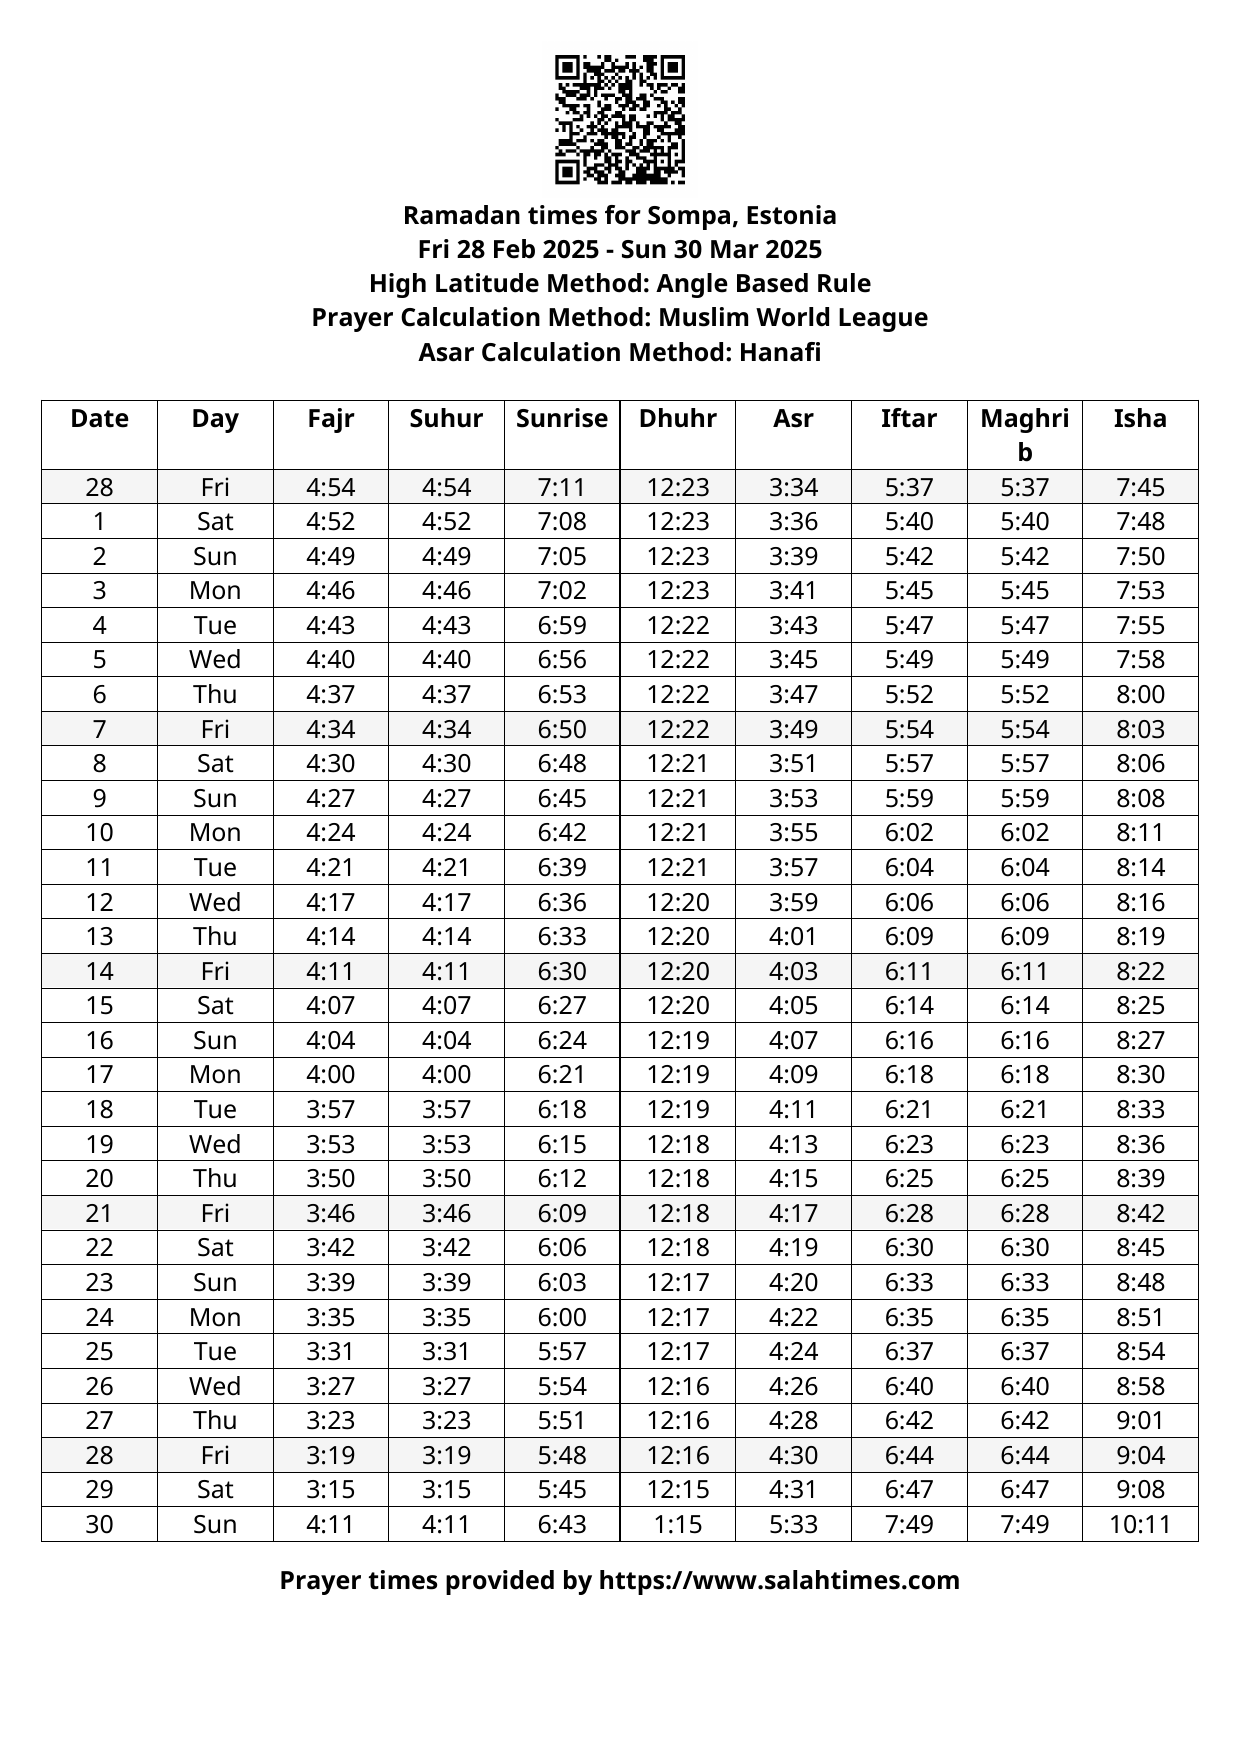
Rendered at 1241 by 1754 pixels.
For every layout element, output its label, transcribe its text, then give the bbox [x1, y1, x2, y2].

table_cell Wed [158, 1369, 273, 1402]
table_cell 3:55 [736, 816, 851, 849]
table_cell 6:40 [968, 1369, 1082, 1402]
table_cell 5:51 [505, 1404, 619, 1437]
table_cell 7:58 [1083, 643, 1198, 676]
table_cell Tue [158, 850, 273, 884]
table_cell Wed [158, 885, 273, 918]
table_cell 3:35 [274, 1300, 388, 1333]
table_cell 7:11 [505, 470, 619, 503]
table_cell 4:52 [389, 504, 504, 538]
table_cell 16 [42, 1023, 157, 1057]
table_cell 8:58 [1083, 1369, 1198, 1402]
table_cell 8:39 [1083, 1161, 1198, 1195]
table_cell 3:51 [736, 746, 851, 780]
table_cell 4:31 [736, 1473, 851, 1506]
table_cell 6:14 [968, 989, 1082, 1022]
table_cell 5:45 [505, 1473, 619, 1506]
table_cell 5:57 [968, 746, 1082, 780]
table_cell 4:27 [274, 781, 388, 814]
table_cell Sat [158, 1473, 273, 1506]
table_cell 6:03 [505, 1265, 619, 1299]
table_cell 29 [42, 1473, 157, 1506]
table_cell 9 [42, 781, 157, 814]
table_cell 6:37 [852, 1334, 967, 1368]
table_cell 3:57 [389, 1092, 504, 1126]
table_cell 4:03 [736, 954, 851, 987]
table_cell 6:42 [968, 1404, 1082, 1437]
table_cell 8:19 [1083, 919, 1198, 953]
table_cell 4:24 [389, 816, 504, 849]
table_cell 4:37 [274, 677, 388, 711]
table_cell 5:42 [852, 539, 967, 572]
table_cell 3:57 [274, 1092, 388, 1126]
table_cell 11 [42, 850, 157, 884]
table_cell 27 [42, 1404, 157, 1437]
table_cell 4:14 [274, 919, 388, 953]
table_cell 4:22 [736, 1300, 851, 1333]
table_cell 5:57 [852, 746, 967, 780]
table_cell 4:21 [274, 850, 388, 884]
text Fri 28 Feb 2025 - Sun 30 Mar 2025 [42, 232, 1198, 266]
table_cell 5:45 [852, 574, 967, 607]
table_cell 30 [42, 1507, 157, 1541]
table_cell 3:53 [389, 1127, 504, 1160]
table_cell 5:45 [968, 574, 1082, 607]
table_cell 8:16 [1083, 885, 1198, 918]
table_cell 3:43 [736, 608, 851, 642]
table_cell 12:16 [621, 1404, 735, 1437]
table_cell 6:04 [852, 850, 967, 884]
text Prayer times provided by https://www.salahtimes.com [42, 1563, 1198, 1597]
table_cell Sat [158, 504, 273, 538]
table_cell 12:20 [621, 954, 735, 987]
table_cell 4:46 [274, 574, 388, 607]
table_cell 5:48 [505, 1438, 619, 1472]
table_cell 6:18 [505, 1092, 619, 1126]
table_cell 6:30 [968, 1231, 1082, 1264]
table_cell 8:42 [1083, 1196, 1198, 1229]
table_cell 12:22 [621, 608, 735, 642]
table_cell 7:45 [1083, 470, 1198, 503]
table_cell 12:18 [621, 1161, 735, 1195]
table_cell 2 [42, 539, 157, 572]
table_cell 5:54 [505, 1369, 619, 1402]
table_cell 7:49 [968, 1507, 1082, 1541]
table_cell 4:17 [736, 1196, 851, 1229]
table_cell 6:27 [505, 989, 619, 1022]
table_cell Mon [158, 574, 273, 607]
table_cell 12:23 [621, 539, 735, 572]
text Ramadan times for Sompa, Estonia [42, 198, 1198, 232]
table_cell 6:33 [852, 1265, 967, 1299]
table_cell 6:21 [505, 1058, 619, 1091]
table_cell 6:06 [968, 885, 1082, 918]
table_cell 6 [42, 677, 157, 711]
table_cell Fri [158, 954, 273, 987]
table_cell 6:09 [505, 1196, 619, 1229]
table_cell Sat [158, 746, 273, 780]
table_cell 5:37 [968, 470, 1082, 503]
table_cell 9:01 [1083, 1404, 1198, 1437]
table_cell Wed [158, 1127, 273, 1160]
table_cell 4:07 [389, 989, 504, 1022]
table_cell 4:01 [736, 919, 851, 953]
table_cell 12 [42, 885, 157, 918]
table_cell 4:07 [736, 1023, 851, 1057]
table_cell 7:53 [1083, 574, 1198, 607]
table_cell 5:57 [505, 1334, 619, 1368]
table_cell 3:42 [389, 1231, 504, 1264]
table_cell 12:16 [621, 1369, 735, 1402]
table_cell 12:23 [621, 470, 735, 503]
table_cell 6:02 [852, 816, 967, 849]
table_cell 6:53 [505, 677, 619, 711]
table_cell 4 [42, 608, 157, 642]
table_cell 3:39 [736, 539, 851, 572]
table_cell 6:43 [505, 1507, 619, 1541]
table_cell 4:40 [274, 643, 388, 676]
table_cell 5:54 [968, 712, 1082, 745]
table_cell 12:17 [621, 1300, 735, 1333]
table_cell 8:45 [1083, 1231, 1198, 1264]
table_cell 5:52 [968, 677, 1082, 711]
table_cell 1 [42, 504, 157, 538]
table_cell 3:23 [274, 1404, 388, 1437]
table_cell 3 [42, 574, 157, 607]
table_cell 4:17 [389, 885, 504, 918]
table_cell 6:30 [852, 1231, 967, 1264]
table_cell 28 [42, 1438, 157, 1472]
table_cell 5:37 [852, 470, 967, 503]
text High Latitude Method: Angle Based Rule [42, 266, 1198, 300]
table_cell 5:49 [852, 643, 967, 676]
table_cell Fri [158, 712, 273, 745]
table_cell 3:45 [736, 643, 851, 676]
table_cell Fri [158, 470, 273, 503]
table_cell 23 [42, 1265, 157, 1299]
table_cell 4:43 [274, 608, 388, 642]
table_cell 12:22 [621, 643, 735, 676]
table_cell 6:36 [505, 885, 619, 918]
table_cell 4:26 [736, 1369, 851, 1402]
table_cell 3:23 [389, 1404, 504, 1437]
table_cell 12:21 [621, 781, 735, 814]
table_cell 4:27 [389, 781, 504, 814]
table_cell 12:20 [621, 885, 735, 918]
table_header Day [158, 401, 273, 469]
table_cell 12:21 [621, 746, 735, 780]
table_cell 4:43 [389, 608, 504, 642]
table_cell 4:15 [736, 1161, 851, 1195]
table_cell 12:16 [621, 1438, 735, 1472]
table_cell 4:04 [389, 1023, 504, 1057]
table_cell 21 [42, 1196, 157, 1229]
table_cell 12:22 [621, 677, 735, 711]
table_cell 6:42 [505, 816, 619, 849]
table_cell 4:40 [389, 643, 504, 676]
table_cell 3:31 [274, 1334, 388, 1368]
table_cell 10 [42, 816, 157, 849]
table_cell 12:19 [621, 1092, 735, 1126]
table_cell 6:21 [968, 1092, 1082, 1126]
table_cell 6:12 [505, 1161, 619, 1195]
table_cell Sat [158, 1231, 273, 1264]
table_cell 5:47 [968, 608, 1082, 642]
table_cell 4:11 [274, 954, 388, 987]
table_cell Fri [158, 1438, 273, 1472]
table_cell 8:00 [1083, 677, 1198, 711]
table_cell 4:52 [274, 504, 388, 538]
table_cell 4:37 [389, 677, 504, 711]
table_cell 7:05 [505, 539, 619, 572]
table_cell 6:15 [505, 1127, 619, 1160]
table_cell 3:39 [274, 1265, 388, 1299]
table_cell 6:50 [505, 712, 619, 745]
table_cell 7:50 [1083, 539, 1198, 572]
table_cell 6:42 [852, 1404, 967, 1437]
table_cell 4:04 [274, 1023, 388, 1057]
table_cell 5:40 [968, 504, 1082, 538]
table_cell 8:06 [1083, 746, 1198, 780]
table_cell 3:49 [736, 712, 851, 745]
table_cell 3:31 [389, 1334, 504, 1368]
table_cell 12:18 [621, 1127, 735, 1160]
table_cell 3:46 [389, 1196, 504, 1229]
table_cell 5:59 [968, 781, 1082, 814]
table_cell 6:24 [505, 1023, 619, 1057]
table_cell 12:18 [621, 1231, 735, 1264]
table_cell 7:55 [1083, 608, 1198, 642]
table_cell 18 [42, 1092, 157, 1126]
table_cell 12:23 [621, 574, 735, 607]
table_header Iftar [852, 401, 967, 469]
table_header Sunrise [505, 401, 619, 469]
table_cell 4:46 [389, 574, 504, 607]
table_cell 3:35 [389, 1300, 504, 1333]
table_cell Mon [158, 1058, 273, 1091]
table_cell 6:21 [852, 1092, 967, 1126]
table_cell 6:44 [968, 1438, 1082, 1472]
table_cell 12:20 [621, 919, 735, 953]
table_cell 6:47 [852, 1473, 967, 1506]
table_header Date [42, 401, 157, 469]
table_cell 5:52 [852, 677, 967, 711]
table_cell 6:30 [505, 954, 619, 987]
table_cell 4:21 [389, 850, 504, 884]
table_cell 7:48 [1083, 504, 1198, 538]
table_cell 15 [42, 989, 157, 1022]
table_cell 5:59 [852, 781, 967, 814]
table_cell 3:50 [389, 1161, 504, 1195]
table_cell 12:22 [621, 712, 735, 745]
table_cell 4:11 [274, 1507, 388, 1541]
table_cell 5:49 [968, 643, 1082, 676]
table_cell 8:36 [1083, 1127, 1198, 1160]
table_cell 4:11 [389, 1507, 504, 1541]
table_cell 4:11 [736, 1092, 851, 1126]
table_cell Mon [158, 816, 273, 849]
table_cell 6:48 [505, 746, 619, 780]
table_cell 4:28 [736, 1404, 851, 1437]
text Prayer Calculation Method: Muslim World League [42, 300, 1198, 334]
table_cell 6:33 [968, 1265, 1082, 1299]
table_cell 3:36 [736, 504, 851, 538]
table_cell 3:39 [389, 1265, 504, 1299]
table_header Fajr [274, 401, 388, 469]
table_cell 8:48 [1083, 1265, 1198, 1299]
table_cell 20 [42, 1161, 157, 1195]
picture [542, 41, 699, 198]
table_cell 1:15 [621, 1507, 735, 1541]
table_cell 6:14 [852, 989, 967, 1022]
table_cell 6:23 [852, 1127, 967, 1160]
table_cell Sun [158, 1507, 273, 1541]
table_cell 4:49 [389, 539, 504, 572]
table_cell 12:17 [621, 1265, 735, 1299]
table_cell 7 [42, 712, 157, 745]
table_cell 6:11 [852, 954, 967, 987]
table_cell 8:33 [1083, 1092, 1198, 1126]
table_cell 3:19 [389, 1438, 504, 1472]
table_cell Wed [158, 643, 273, 676]
table_cell 3:50 [274, 1161, 388, 1195]
table_cell 14 [42, 954, 157, 987]
table_cell 6:16 [968, 1023, 1082, 1057]
table_cell 8:08 [1083, 781, 1198, 814]
table_cell 6:35 [968, 1300, 1082, 1333]
table_cell 3:53 [274, 1127, 388, 1160]
table_cell 4:07 [274, 989, 388, 1022]
table_cell 3:34 [736, 470, 851, 503]
table_cell Sat [158, 989, 273, 1022]
table_cell 12:21 [621, 816, 735, 849]
table_cell 4:34 [389, 712, 504, 745]
table_cell 12:19 [621, 1023, 735, 1057]
table_cell 4:00 [389, 1058, 504, 1091]
table_cell 6:56 [505, 643, 619, 676]
table_cell 4:30 [274, 746, 388, 780]
table_cell 4:30 [736, 1438, 851, 1472]
table_cell 3:15 [274, 1473, 388, 1506]
table_cell 4:24 [274, 816, 388, 849]
table_cell 4:14 [389, 919, 504, 953]
table_cell 6:25 [968, 1161, 1082, 1195]
table_cell 12:21 [621, 850, 735, 884]
table_cell 7:08 [505, 504, 619, 538]
table_cell 5:54 [852, 712, 967, 745]
table_cell 6:16 [852, 1023, 967, 1057]
table_cell 7:02 [505, 574, 619, 607]
table_cell 6:59 [505, 608, 619, 642]
table_cell 8:25 [1083, 989, 1198, 1022]
table_cell Tue [158, 608, 273, 642]
table_cell 6:09 [852, 919, 967, 953]
table_cell Sun [158, 781, 273, 814]
table_cell 4:05 [736, 989, 851, 1022]
table_cell 4:17 [274, 885, 388, 918]
table_cell 8:22 [1083, 954, 1198, 987]
table_cell 4:13 [736, 1127, 851, 1160]
table_cell 25 [42, 1334, 157, 1368]
table_cell 4:54 [389, 470, 504, 503]
table_cell 28 [42, 470, 157, 503]
table_cell 4:11 [389, 954, 504, 987]
table_cell 6:47 [968, 1473, 1082, 1506]
table_cell 19 [42, 1127, 157, 1160]
table_cell 3:15 [389, 1473, 504, 1506]
table_cell 13 [42, 919, 157, 953]
table_cell Sun [158, 1023, 273, 1057]
table_header Isha [1083, 401, 1198, 469]
table_cell 6:25 [852, 1161, 967, 1195]
table_cell 3:57 [736, 850, 851, 884]
table_cell 6:09 [968, 919, 1082, 953]
table_cell 6:45 [505, 781, 619, 814]
table_cell 5:40 [852, 504, 967, 538]
table_cell 6:37 [968, 1334, 1082, 1368]
table_cell 4:24 [736, 1334, 851, 1368]
table_cell 12:23 [621, 504, 735, 538]
table_cell 8:51 [1083, 1300, 1198, 1333]
table_cell 6:23 [968, 1127, 1082, 1160]
table_cell 8 [42, 746, 157, 780]
table_cell 6:11 [968, 954, 1082, 987]
table_cell 8:54 [1083, 1334, 1198, 1368]
table_cell 6:39 [505, 850, 619, 884]
table_cell Tue [158, 1334, 273, 1368]
table_cell 6:18 [852, 1058, 967, 1091]
text Asar Calculation Method: Hanafi [42, 334, 1198, 368]
table_cell 4:20 [736, 1265, 851, 1299]
table_cell Thu [158, 1161, 273, 1195]
table_header Maghrib [968, 401, 1082, 469]
table_cell 24 [42, 1300, 157, 1333]
table_cell 8:27 [1083, 1023, 1198, 1057]
table_cell 8:30 [1083, 1058, 1198, 1091]
table_cell 3:59 [736, 885, 851, 918]
table_cell 10:11 [1083, 1507, 1198, 1541]
table_header Asr [736, 401, 851, 469]
table_cell Tue [158, 1092, 273, 1126]
table_cell 4:54 [274, 470, 388, 503]
table_cell 6:06 [852, 885, 967, 918]
table_cell 12:15 [621, 1473, 735, 1506]
table_cell Sun [158, 1265, 273, 1299]
table_cell 12:17 [621, 1334, 735, 1368]
table_cell 6:04 [968, 850, 1082, 884]
table_cell 8:03 [1083, 712, 1198, 745]
table_cell 3:41 [736, 574, 851, 607]
table_cell 4:19 [736, 1231, 851, 1264]
table_cell 5:33 [736, 1507, 851, 1541]
table_cell 4:49 [274, 539, 388, 572]
table_cell 3:46 [274, 1196, 388, 1229]
table_cell 5:42 [968, 539, 1082, 572]
table_cell 9:08 [1083, 1473, 1198, 1506]
table_cell 5 [42, 643, 157, 676]
table_cell 6:33 [505, 919, 619, 953]
table_cell 4:00 [274, 1058, 388, 1091]
table_cell 17 [42, 1058, 157, 1091]
table_cell 22 [42, 1231, 157, 1264]
table_cell 3:19 [274, 1438, 388, 1472]
table_cell 6:02 [968, 816, 1082, 849]
table_cell 7:49 [852, 1507, 967, 1541]
table_header Dhuhr [621, 401, 735, 469]
table_cell 4:34 [274, 712, 388, 745]
table_cell Thu [158, 677, 273, 711]
table_cell 6:44 [852, 1438, 967, 1472]
table_cell 4:30 [389, 746, 504, 780]
table_cell 6:06 [505, 1231, 619, 1264]
table_cell 3:27 [389, 1369, 504, 1402]
table_cell 3:47 [736, 677, 851, 711]
table_cell Thu [158, 1404, 273, 1437]
table_cell 3:42 [274, 1231, 388, 1264]
table_header Suhur [389, 401, 504, 469]
table_cell 8:14 [1083, 850, 1198, 884]
table_cell 6:28 [968, 1196, 1082, 1229]
table_cell Thu [158, 919, 273, 953]
table_cell 3:53 [736, 781, 851, 814]
table_cell 6:40 [852, 1369, 967, 1402]
table_cell 12:19 [621, 1058, 735, 1091]
table_cell 3:27 [274, 1369, 388, 1402]
table_cell 6:18 [968, 1058, 1082, 1091]
table_cell 8:11 [1083, 816, 1198, 849]
table_cell 12:18 [621, 1196, 735, 1229]
table_cell 5:47 [852, 608, 967, 642]
table_cell Mon [158, 1300, 273, 1333]
table_cell 6:00 [505, 1300, 619, 1333]
table_cell 26 [42, 1369, 157, 1402]
table_cell Fri [158, 1196, 273, 1229]
table_cell 9:04 [1083, 1438, 1198, 1472]
table_cell 6:28 [852, 1196, 967, 1229]
table_cell 12:20 [621, 989, 735, 1022]
table_cell 4:09 [736, 1058, 851, 1091]
table_cell Sun [158, 539, 273, 572]
table_cell 6:35 [852, 1300, 967, 1333]
